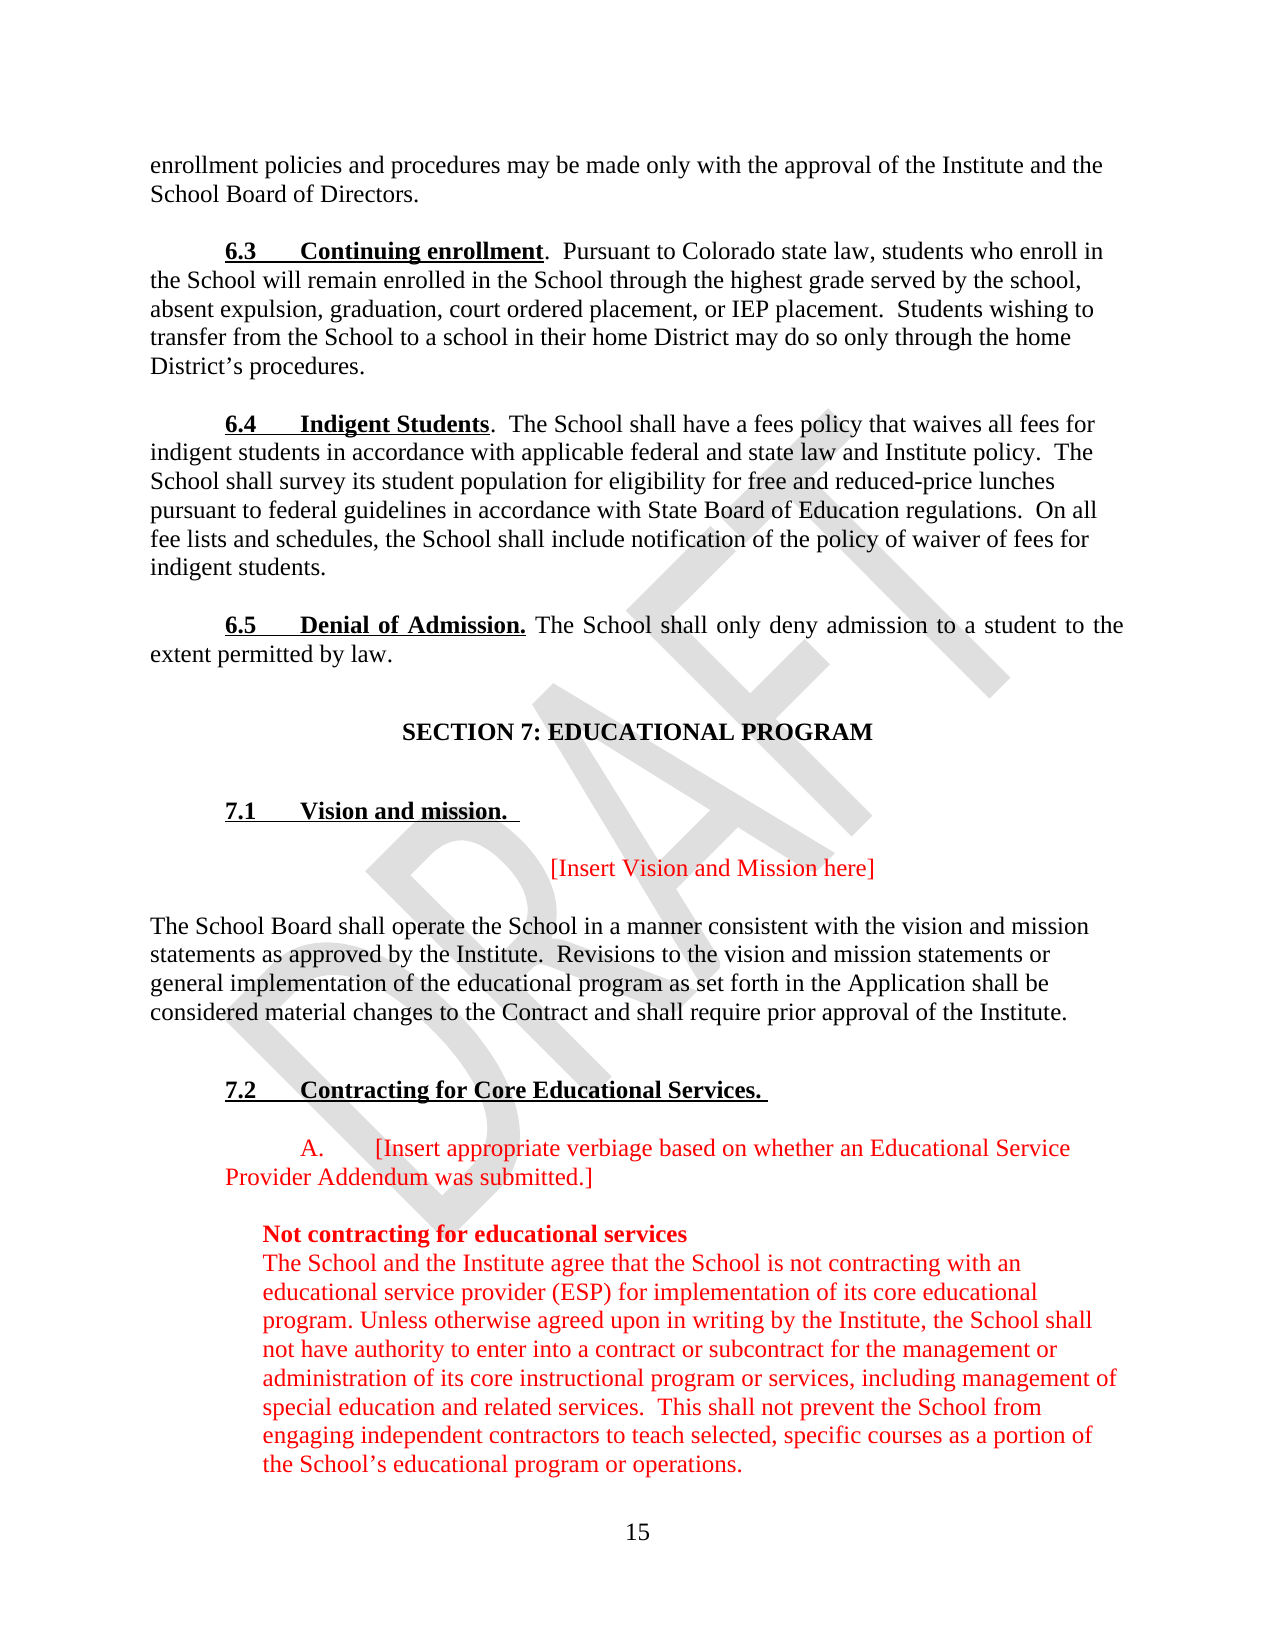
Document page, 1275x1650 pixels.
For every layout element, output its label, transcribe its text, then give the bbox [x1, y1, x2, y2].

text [150, 150, 1125, 207]
subtitle SECTION 7: EDUCATIONAL PROGRAM [150, 717, 1125, 746]
text The School and the Institute agree that the School is not contracting with an educational service provider (ESP) for implementation of its core educational program. Unless otherwise agreed upon in writing by the Institute, the School shall not have authority to enter into a contract or subcontract for the management or administration of its core instructional program or services, including management of special education and related services. This shall not prevent the School from engaging independent contractors to teach selected, specific courses as a portion of the School’s educational program or operations. [262, 1248, 1125, 1478]
subtitle 7.1 Vision and mission. [150, 796, 1125, 824]
text [Insert Vision and Mission here] [300, 853, 1125, 882]
text 6.3 Continuing enrollment. Pursuant to Colorado state law, students who enroll in the School will remain enrolled in the School through the highest grade served by the school, absent expulsion, graduation, court ordered placement, or IEP placement. Students wishing to transfer from the School to a school in their home District may do so only through the home District’s procedures. [150, 236, 1125, 380]
text 6.4 Indigent Students. The School shall have a fees policy that waives all fees for indigent students in accordance with applicable federal and state law and Institute policy. The School shall survey its student population for eligibility for free and reduced-price lunches pursuant to federal guidelines in accordance with State Board of Education regulations. On all fee lists and schedules, the School shall include notification of the policy of waiver of fees for indigent students. [150, 409, 1125, 581]
text 6.5 Denial of Admission. The School shall only deny admission to a student to the extent permitted by law. [150, 610, 1125, 667]
subtitle 7.2 Contracting for Core Educational Services. [150, 1075, 1125, 1104]
list The School Board shall operate the School in a manner consistent with the vision and mission statements as approved by the Institute. Revisions to the vision and mission statements or general implementation of the educational program as set forth in the Application shall be considered material changes to the Contract and shall require prior approval of the Institute. [150, 911, 1125, 1026]
text Not contracting for educational services [262, 1219, 1125, 1248]
text A. [Insert appropriate verbiage based on whether an Educational Service Provider Addendum was submitted.] [225, 1133, 1125, 1190]
